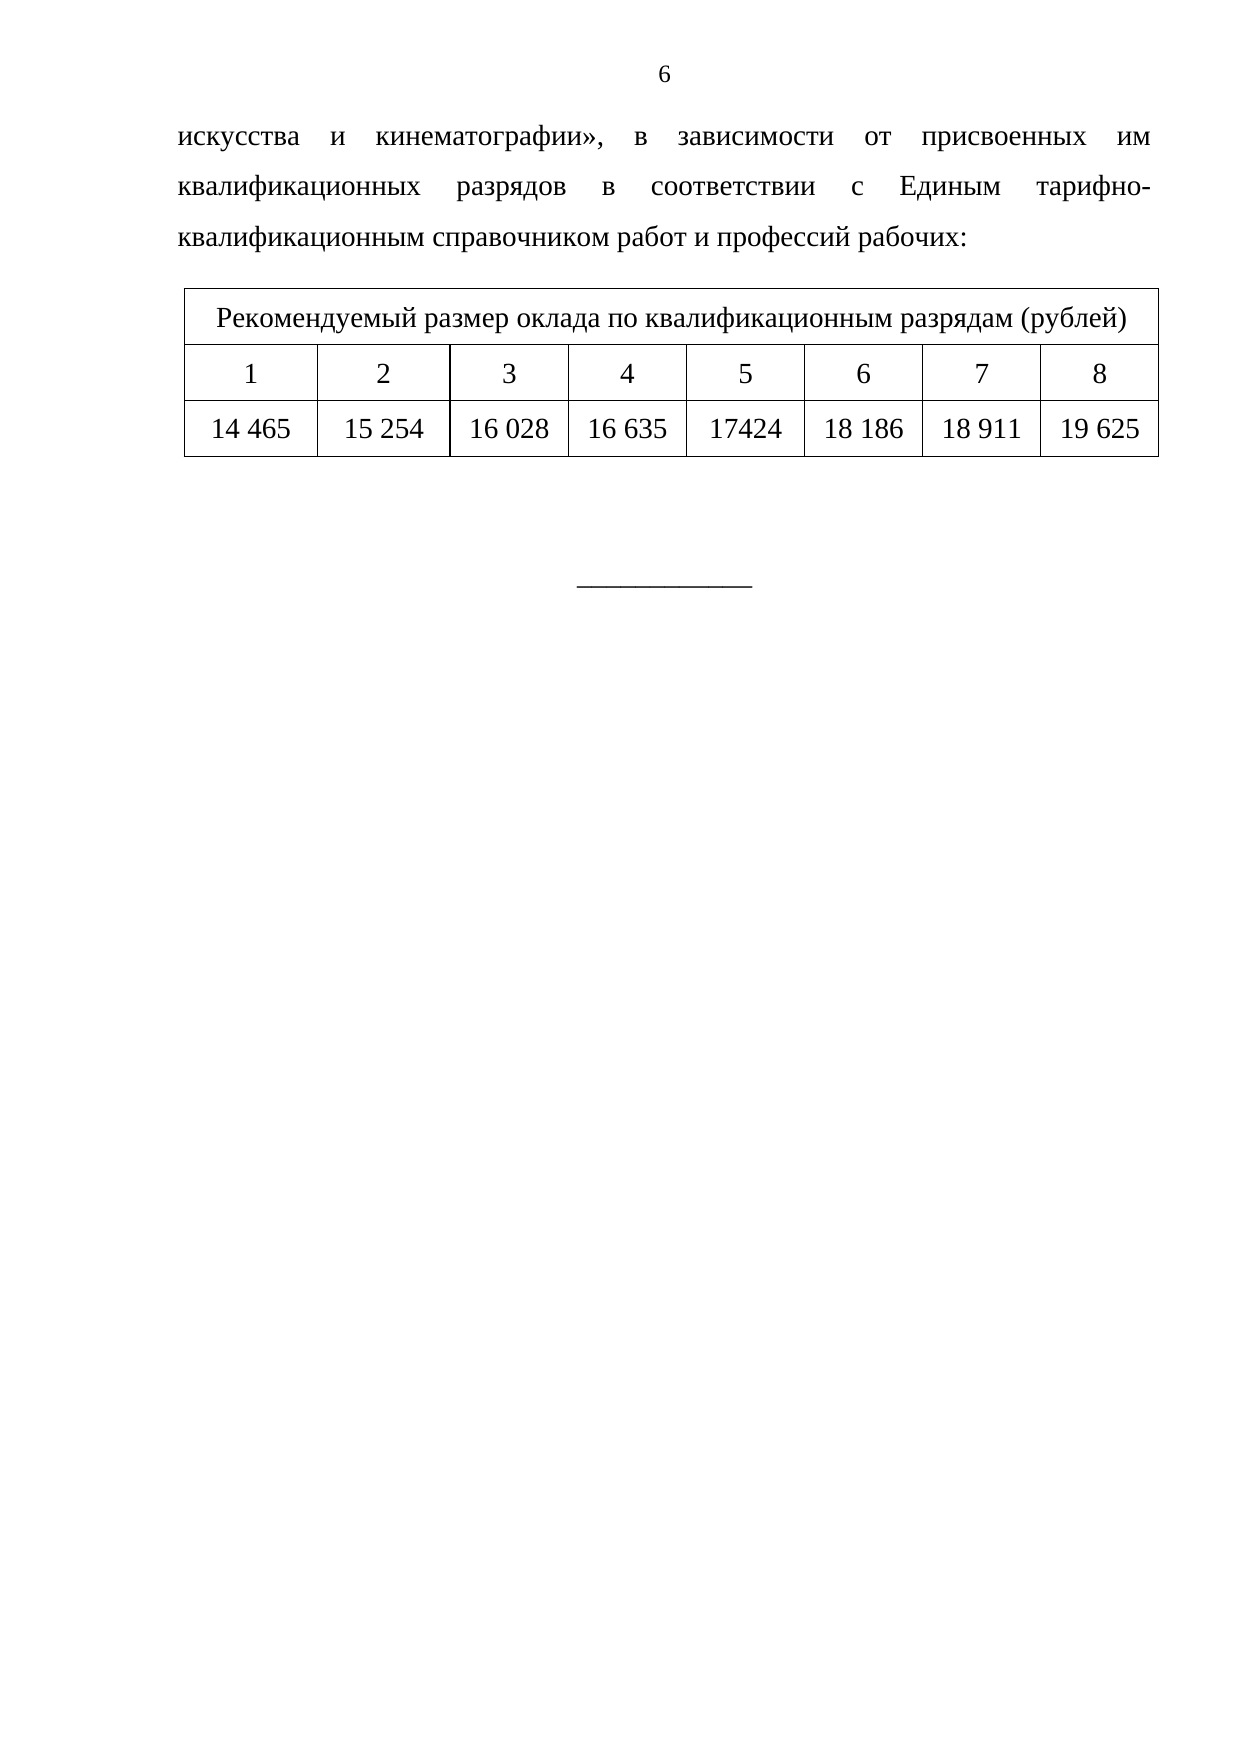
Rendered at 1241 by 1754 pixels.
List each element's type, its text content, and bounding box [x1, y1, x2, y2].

table_cell 5 [687, 345, 804, 400]
table_cell 18 186 [805, 401, 922, 456]
table_cell 16 028 [451, 401, 568, 456]
table_cell 16 635 [569, 401, 686, 456]
table_cell 17424 [687, 401, 804, 456]
table_cell 2 [318, 345, 449, 400]
table_cell 8 [1041, 345, 1158, 400]
table_cell 1 [185, 345, 317, 400]
table_header Рекомендуемый размер оклада по квалификационным разрядам (рублей) [185, 289, 1158, 344]
table_cell 18 911 [923, 401, 1040, 456]
table_cell 6 [805, 345, 922, 400]
table_cell 3 [451, 345, 568, 400]
table_cell 7 [923, 345, 1040, 400]
table_cell 4 [569, 345, 686, 400]
table_cell 15 254 [318, 401, 449, 456]
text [177, 118, 1152, 252]
text ____________ [177, 557, 1152, 591]
table_cell 14 465 [185, 401, 317, 456]
table_cell 19 625 [1041, 401, 1158, 456]
